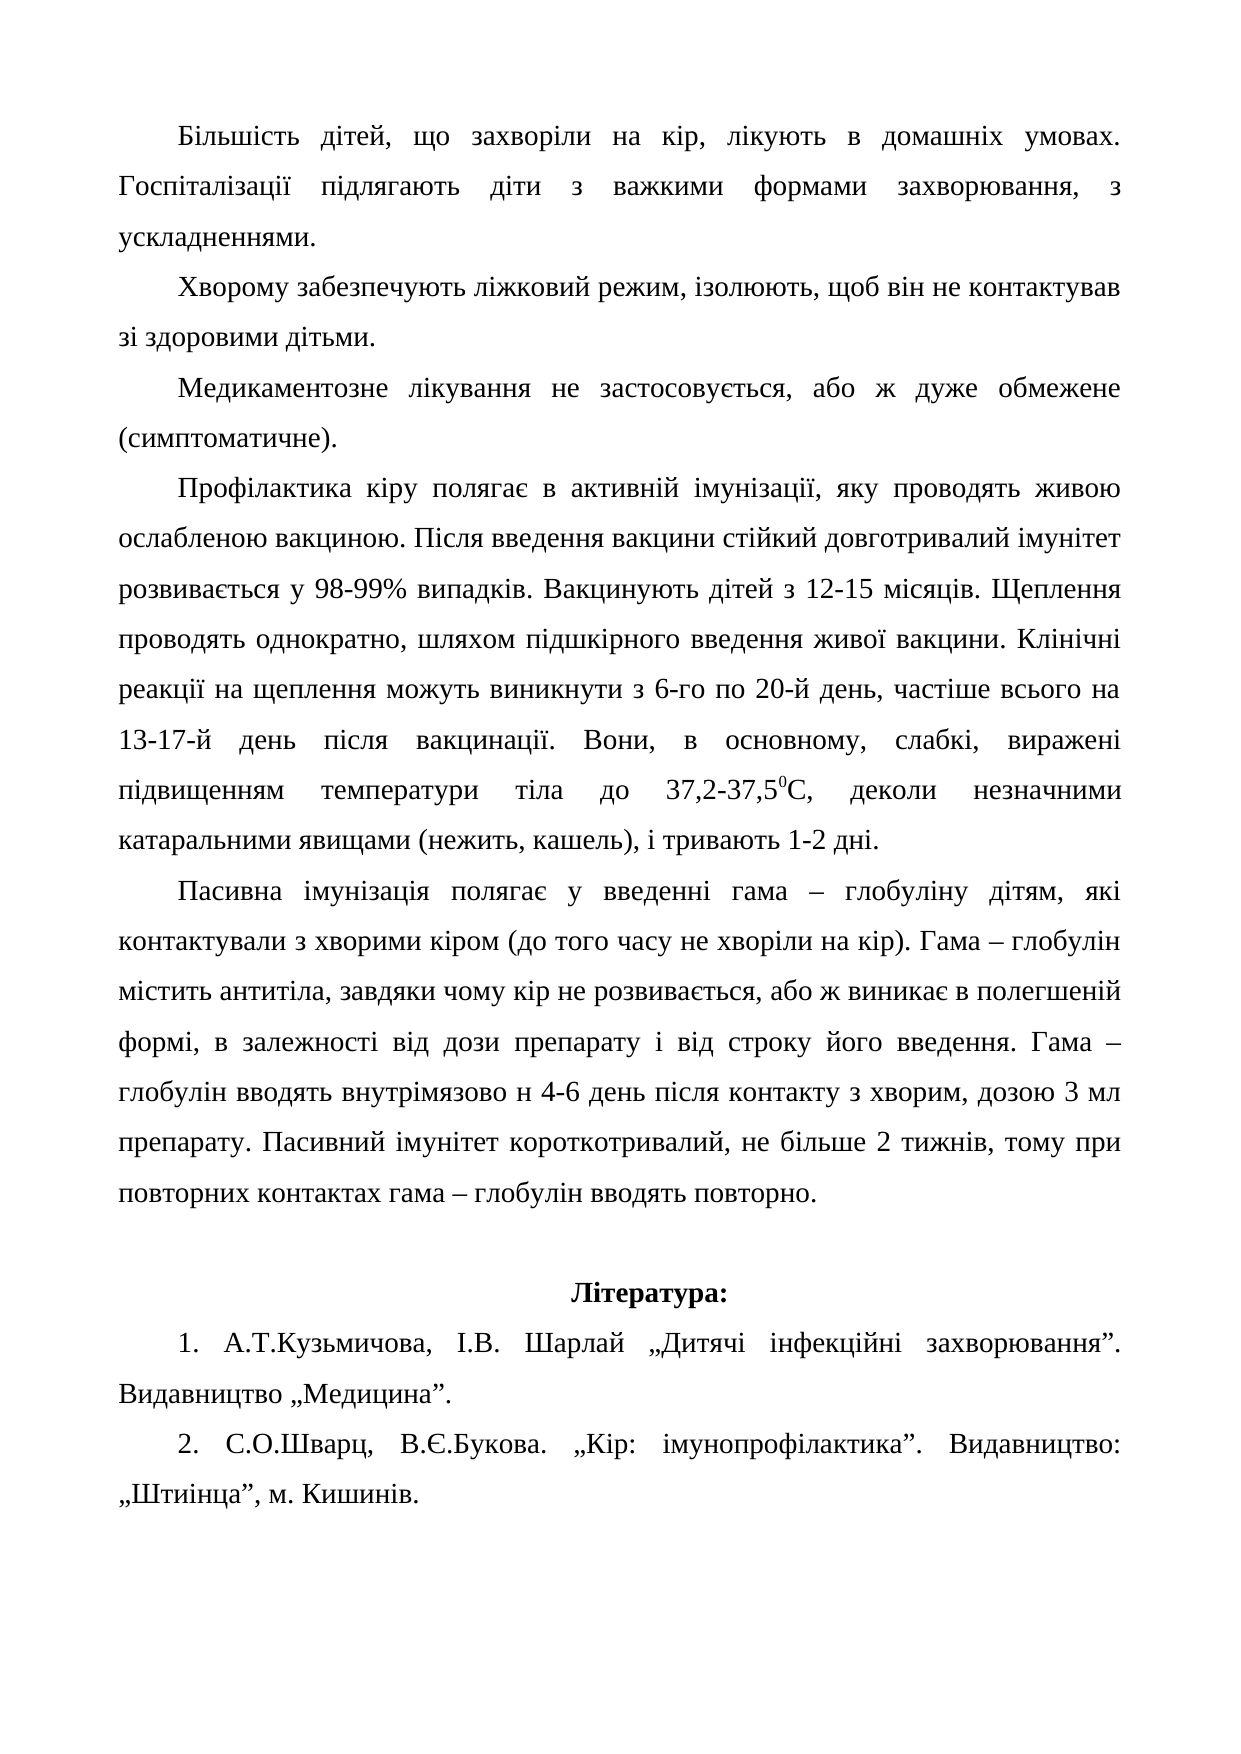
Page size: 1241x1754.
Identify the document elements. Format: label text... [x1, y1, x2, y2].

text Література: [118, 1275, 1122, 1309]
text Більшість дітей, що захворіли на кір, лікують в домашніх умовах. Госпіталізації підлягають діти з важкими формами захворювання, з ускладненнями. [118, 118, 1122, 252]
text Пасивна імунізація полягає у введенні гама – глобуліну дітям, які контактували з хворими кіром (до того часу не хворіли на кір). Гама – глобулін містить антитіла, завдяки чому кір не розвивається, або ж виникає в полегшеній формі, в залежності від дози препарату і від строку його введення. Гама – глобулін вводять внутрімязово н 4-6 день після контакту з хворим, дозою 3 мл препарату. Пасивний імунітет короткотривалий, не більше 2 тижнів, тому при повторних контактах гама – глобулін вводять повторно. [118, 873, 1122, 1208]
text Профілактика кіру полягає в активній імунізації, яку проводять живою ослабленою вакциною. Після введення вакцини стійкий довготривалий імунітет розвивається у 98-99% випадків. Вакцинують дітей з 12-15 місяців. Щеплення проводять однократно, шляхом підшкірного введення живої вакцини. Клінічні реакції на щеплення можуть виникнути з 6-го по 20-й день, частіше всього на 13-17-й день після вакцинації. Вони, в основному, слабкі, виражені підвищенням температури тіла до 37,2-37,50С, деколи незначними катаральними явищами (нежить, кашель), і тривають 1-2 дні. [118, 470, 1122, 856]
text Медикаментозне лікування не застосовується, або ж дуже обмежене (симптоматичне). [118, 370, 1122, 453]
text Хворому забезпечують ліжковий режим, ізолюють, щоб він не контактував зі здоровими дітьми. [118, 269, 1122, 353]
text 1. А.Т.Кузьмичова, І.В. Шарлай „Дитячі інфекційні захворювання”. Видавництво „Медицина”. [118, 1326, 1122, 1409]
text 2. С.О.Шварц, В.Є.Букова. „Кір: імунопрофілактика”. Видавництво: „Штиінца”, м. Кишинів. [118, 1426, 1122, 1510]
